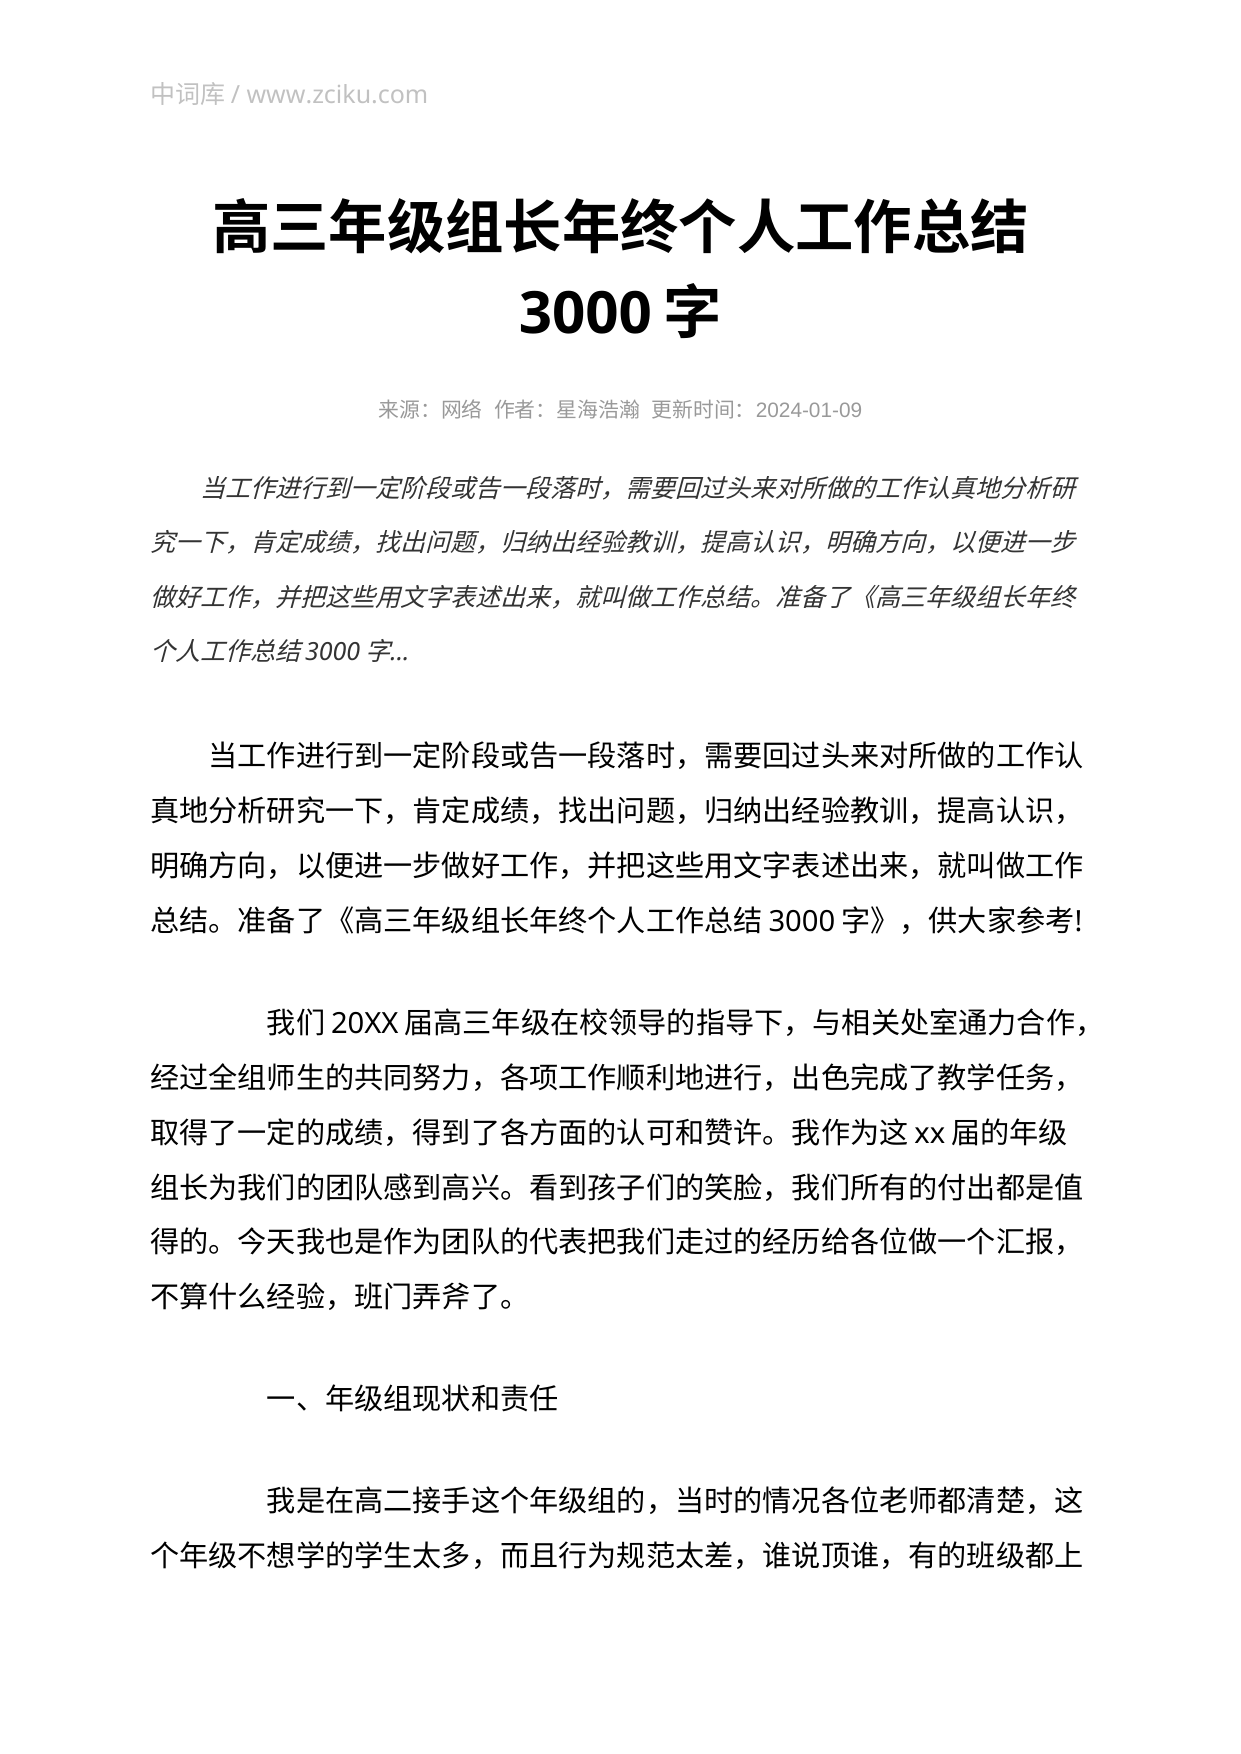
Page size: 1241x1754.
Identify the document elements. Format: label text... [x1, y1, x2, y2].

text 当工作进行到一定阶段或告一段落时，需要回过头来对所做的工作认真地分析研究一下，肯定成绩，找出问题，归纳出经验教训，提高认识，明确方向，以便进一步做好工作，并把这些用文字表述出来，就叫做工作总结。准备了《高三年级组长年终个人工作总结3000字》，供大家参考! [150, 733, 1090, 940]
text 来源：网络 作者：星海浩瀚 更新时间：2024-01-09 [150, 397, 1090, 421]
text 我们20XX届高三年级在校领导的指导下，与相关处室通力合作，经过全组师生的共同努力，各项工作顺利地进行，出色完成了教学任务，取得了一定的成绩，得到了各方面的认可和赞许。我作为这xx届的年级组长为我们的团队感到高兴。看到孩子们的笑脸，我们所有的付出都是值得的。今天我也是作为团队的代表把我们走过的经历给各位做一个汇报，不算什么经验，班门弄斧了。 [150, 999, 1090, 1316]
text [150, 1477, 1090, 1575]
text 一、年级组现状和责任 [150, 1376, 1090, 1418]
subtitle 高三年级组长年终个人工作总结3000字 [150, 181, 1090, 351]
text 当工作进行到一定阶段或告一段落时，需要回过头来对所做的工作认真地分析研究一下，肯定成绩，找出问题，归纳出经验教训，提高认识，明确方向，以便进一步做好工作，并把这些用文字表述出来，就叫做工作总结。准备了《高三年级组长年终个人工作总结3000字... [150, 468, 1090, 668]
